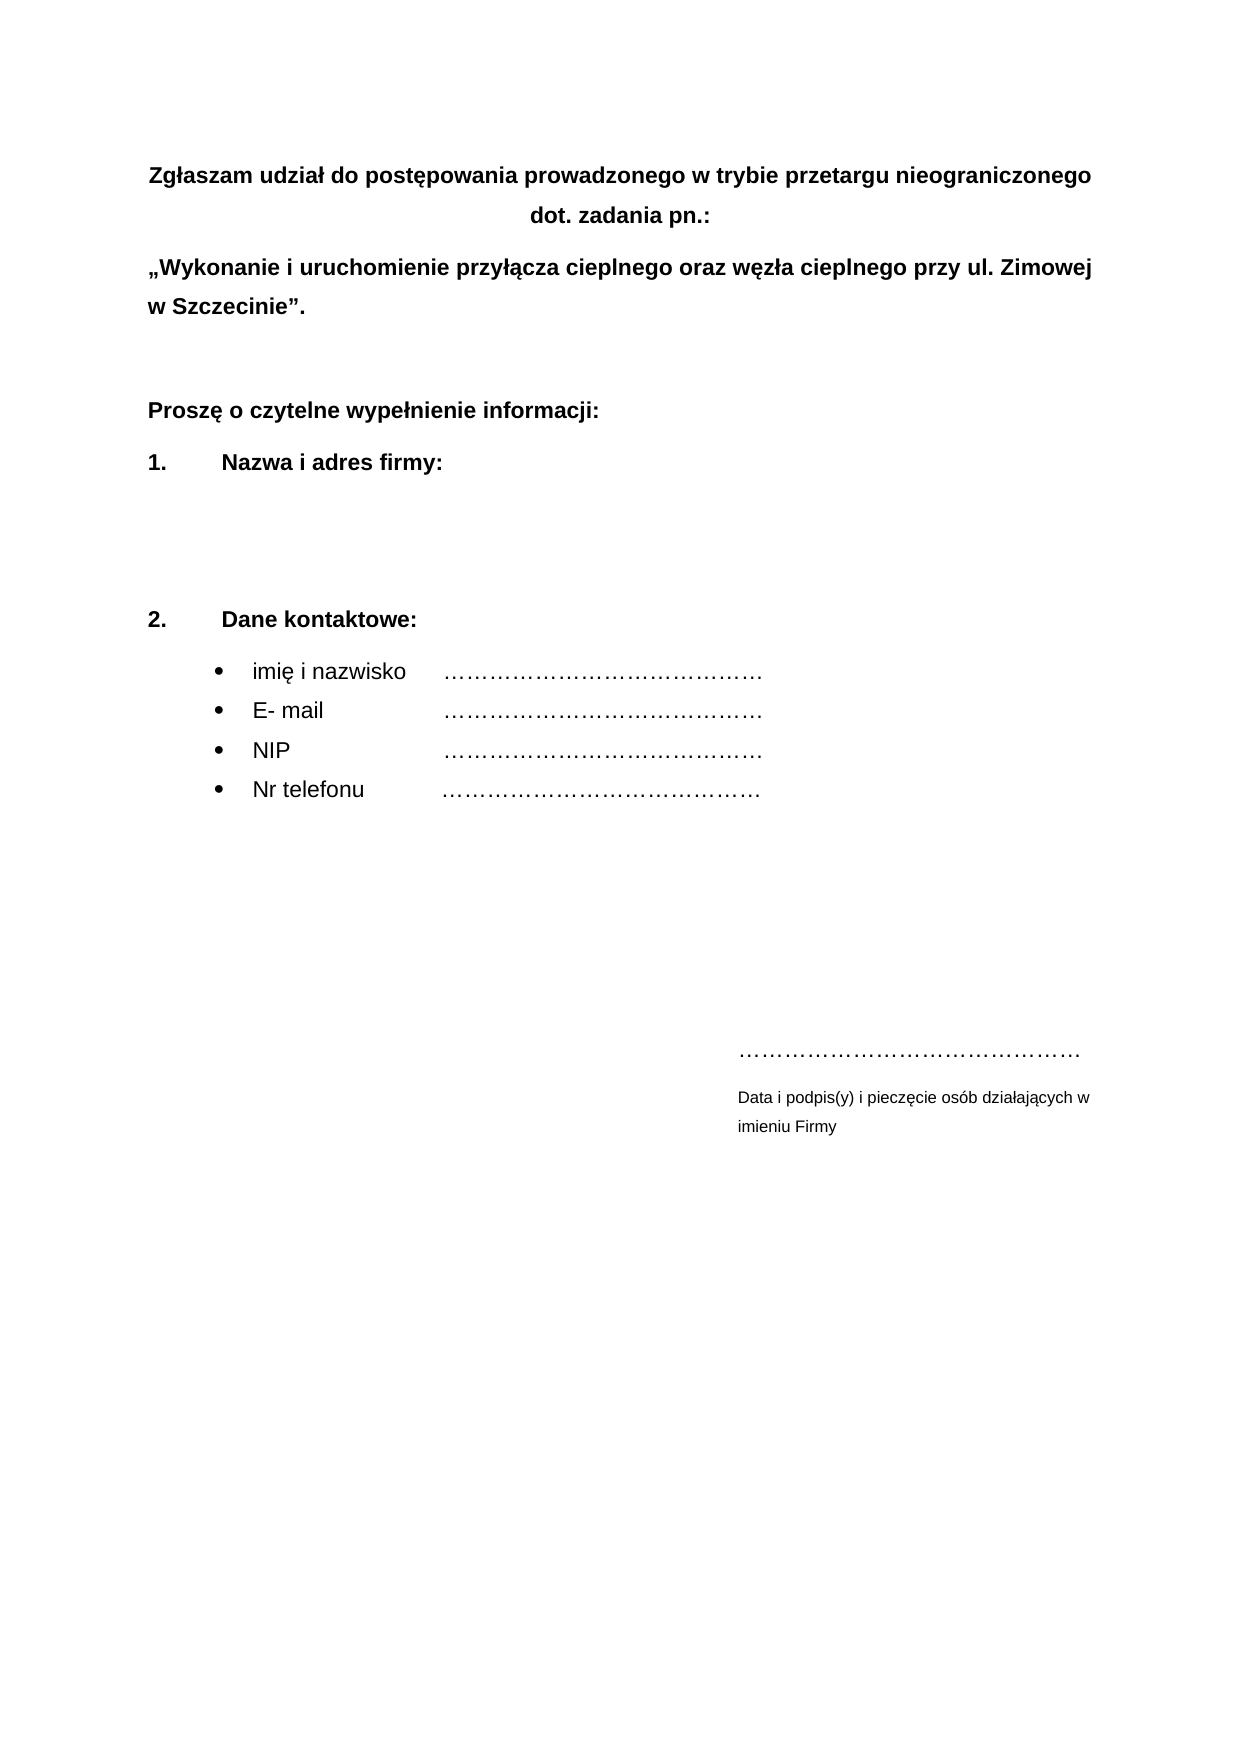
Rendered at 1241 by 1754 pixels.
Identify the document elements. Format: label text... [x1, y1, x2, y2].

list imię i nazwisko …………………………………… [215, 658, 1093, 684]
text 2. Dane kontaktowe: [148, 606, 1093, 632]
list Nr telefonu …………………………………… [215, 776, 1093, 803]
list NIP …………………………………… [215, 737, 1093, 763]
list E- mail …………………………………… [215, 697, 1093, 724]
text ……………………………………… [148, 1036, 1093, 1063]
text „Wykonanie i uruchomienie przyłącza cieplnego oraz węzła cieplnego przy ul. Zimowej w Szczecinie”. [148, 254, 1093, 320]
text Proszę o czytelne wypełnienie informacji: [148, 397, 1093, 424]
text 1. Nazwa i adres firmy: [148, 449, 1093, 476]
text Zgłaszam udział do postępowania prowadzonego w trybie przetargu nieograniczonego dot. zadania pn.: [148, 162, 1093, 228]
text Data i podpis(y) i pieczęcie osób działających w imieniu Firmy [738, 1088, 1093, 1136]
